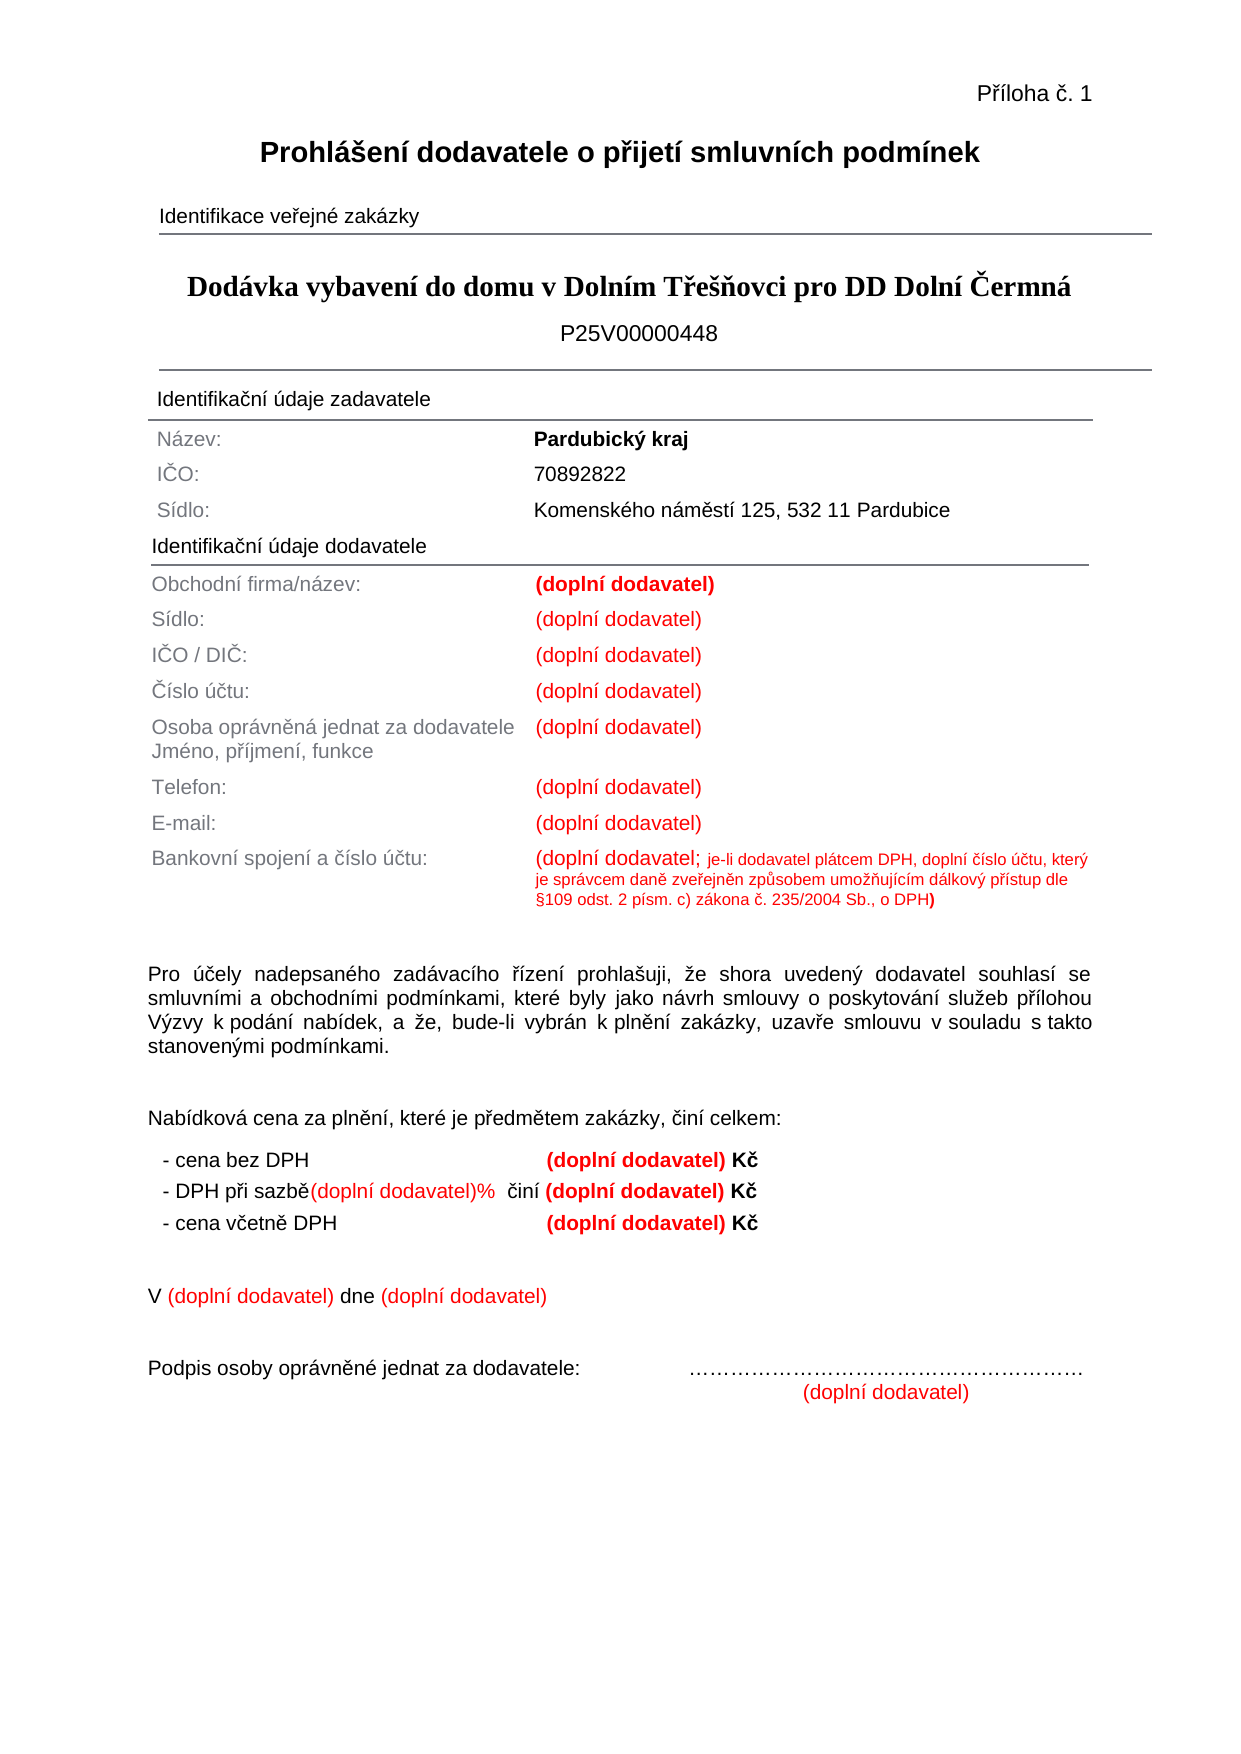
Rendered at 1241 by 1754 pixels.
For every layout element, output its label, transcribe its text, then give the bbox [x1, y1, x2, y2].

table_cell Komenského náměstí 125, 532 11 Pardubice [529, 492, 1093, 528]
text - cena bez DPH (doplní dodavatel) Kč [148, 1142, 1092, 1174]
table_cell Sídlo: [151, 601, 535, 637]
table_cell Telefon: [151, 769, 535, 804]
text Podpis osoby oprávněné jednat za dodavatele: ………………………………………………… [148, 1356, 1092, 1380]
table_cell Název: [148, 421, 529, 456]
table_cell Sídlo: [148, 492, 529, 528]
table_cell 70892822 [529, 456, 1093, 492]
text (doplní dodavatel) [148, 1380, 1092, 1404]
table_cell (doplní dodavatel; je-li dodavatel plátcem DPH, doplní číslo účtu, který je správcem daně zveřejněn způsobem umožňujícím dálkový přístup dle §109 odst. 2 písm. c) zákona č. 235/2004 Sb., o DPH) [535, 840, 1089, 914]
text Pro účely nadepsaného zadávacího řízení prohlašuji, že shora uvedený dodavatel souhlasí se smluvními a obchodními podmínkami, které byly jako návrh smlouvy o poskytování služeb přílohou Výzvy k podání nabídek, a že, bude-li vybrán k plnění zakázky, uzavře smlouvu v souladu s takto stanovenými podmínkami. [148, 962, 1092, 1058]
table_cell IČO / DIČ: [151, 637, 535, 673]
table_cell Obchodní firma/název: [151, 566, 535, 601]
table_cell Pardubický kraj [529, 421, 1093, 456]
table_cell Osoba oprávněná jednat za dodavatele Jméno, příjmení, funkce [151, 709, 535, 768]
table_header Identifikační údaje dodavatele [151, 528, 1089, 564]
table_cell (doplní dodavatel) [535, 673, 1089, 709]
table_cell IČO: [148, 456, 529, 492]
table_header Identifikace veřejné zakázky [159, 198, 1152, 233]
text - DPH při sazbě (doplní dodavatel)% činí (doplní dodavatel) Kč [148, 1174, 1092, 1205]
table_cell Číslo účtu: [151, 673, 535, 709]
table_cell (doplní dodavatel) [535, 601, 1089, 637]
table_cell (doplní dodavatel) [535, 637, 1089, 673]
table_cell Bankovní spojení a číslo účtu: [151, 840, 535, 914]
table_cell (doplní dodavatel) [535, 709, 1089, 768]
text V (doplní dodavatel) dne (doplní dodavatel) [148, 1284, 1092, 1308]
table_header [159, 235, 1152, 369]
table_cell (doplní dodavatel) [535, 566, 1089, 601]
text Nabídková cena za plnění, které je předmětem zakázky, činí celkem: [148, 1106, 1092, 1130]
table_header Identifikační údaje zadavatele [148, 378, 1066, 419]
table_cell (doplní dodavatel) [535, 769, 1089, 804]
table_cell (doplní dodavatel) [535, 804, 1089, 840]
table_cell E-mail: [151, 804, 535, 840]
text - cena včetně DPH (doplní dodavatel) Kč [148, 1205, 1092, 1236]
